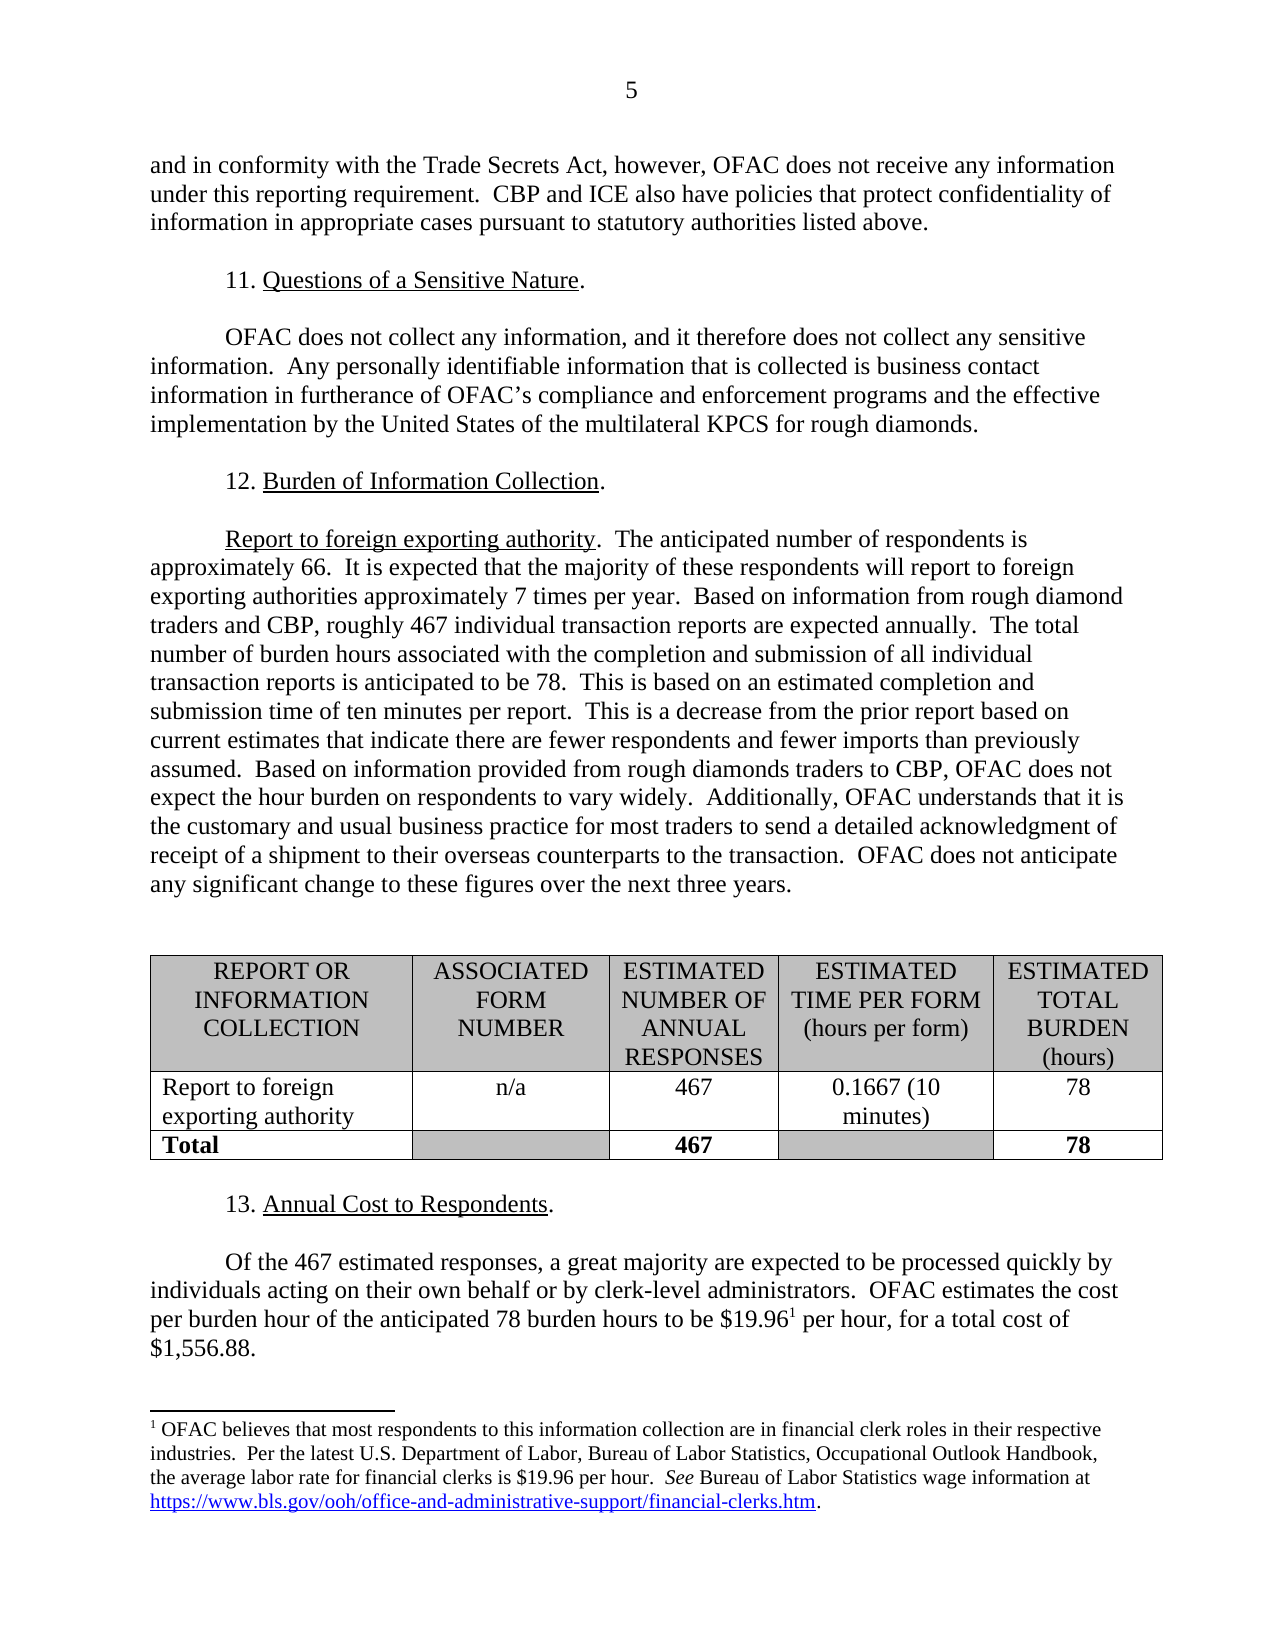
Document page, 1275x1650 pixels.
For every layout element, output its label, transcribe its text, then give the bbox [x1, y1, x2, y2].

table_header ASSOCIATED FORM NUMBER [413, 956, 609, 1071]
table_header REPORT OR INFORMATION COLLECTION [151, 956, 412, 1071]
text 13. Annual Cost to Respondents. [150, 1189, 1125, 1218]
text OFAC does not collect any information, and it therefore does not collect any sensitive information. Any personally identifiable information that is collected is business contact information in furtherance of OFAC’s compliance and enforcement programs and the effective implementation by the United States of the multilateral KPCS for rough diamonds. [150, 322, 1125, 437]
table_cell 78 [994, 1131, 1162, 1159]
table_cell 0.1667 (10 minutes) [779, 1072, 993, 1129]
table_header ESTIMATED TOTAL BURDEN (hours) [994, 956, 1162, 1071]
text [150, 150, 1125, 236]
table_cell Total [151, 1131, 412, 1159]
text Report to foreign exporting authority. The anticipated number of respondents is approximately 66. It is expected that the majority of these respondents will report to foreign exporting authorities approximately 7 times per year. Based on information from rough diamond traders and CBP, roughly 467 individual transaction reports are expected annually. The total number of burden hours associated with the completion and submission of all individual transaction reports is anticipated to be 78. This is based on an estimated completion and submission time of ten minutes per report. This is a decrease from the prior report based on current estimates that indicate there are fewer respondents and fewer imports than previously assumed. Based on information provided from rough diamonds traders to CBP, OFAC does not expect the hour burden on respondents to vary widely. Additionally, OFAC understands that it is the customary and usual business practice for most traders to send a detailed acknowledgment of receipt of a shipment to their overseas counterparts to the transaction. OFAC does not anticipate any significant change to these figures over the next three years. [150, 524, 1125, 897]
table_cell 467 [610, 1072, 778, 1129]
text 12. Burden of Information Collection. [150, 466, 1125, 495]
text Of the 467 estimated responses, a great majority are expected to be processed quickly by individuals acting on their own behalf or by clerk-level administrators. OFAC estimates the cost per burden hour of the anticipated 78 burden hours to be $19.96 per hour, for a total cost of $1,556.88. [150, 1247, 1125, 1362]
table_cell [779, 1131, 993, 1159]
table_header ESTIMATED NUMBER OF ANNUAL RESPONSES [610, 956, 778, 1071]
table_cell 78 [994, 1072, 1162, 1129]
table_cell Report to foreign exporting authority [151, 1072, 412, 1129]
table_header ESTIMATED TIME PER FORM (hours per form) [779, 956, 993, 1071]
table_cell n/a [413, 1072, 609, 1129]
text 11. Questions of a Sensitive Nature. [150, 265, 1125, 294]
table_cell [413, 1131, 609, 1159]
table_cell 467 [610, 1131, 778, 1159]
